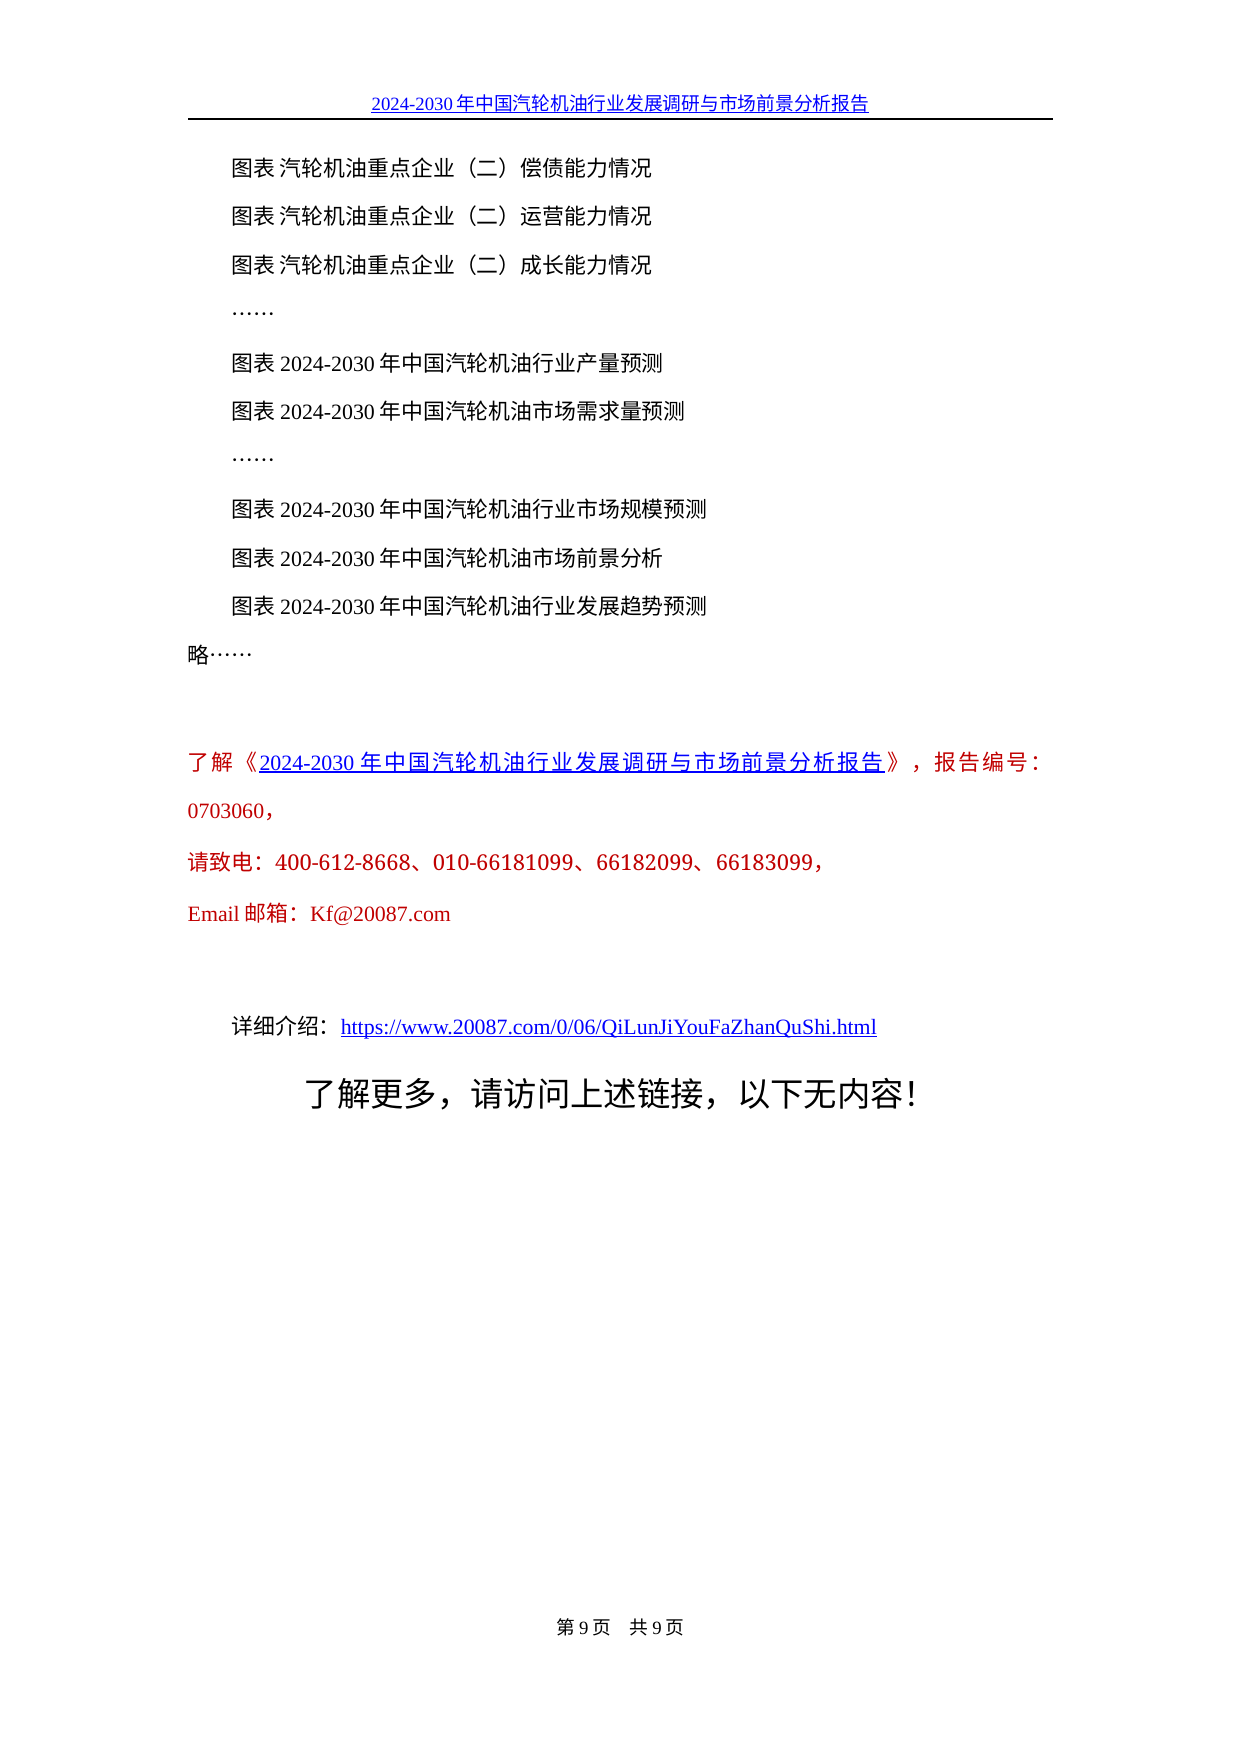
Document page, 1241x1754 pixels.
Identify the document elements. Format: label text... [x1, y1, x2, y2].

text 详细介绍：https://www.20087.com/0/06/QiLunJiYouFaZhanQuShi.html [187, 1009, 1053, 1041]
text Email邮箱：Kf@20087.com [187, 896, 1053, 928]
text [187, 150, 1053, 670]
title 了解更多，请访问上述链接，以下无内容！ [187, 1059, 1053, 1124]
text 请致电：400-612-8668、010-66181099、66182099、66183099， [187, 844, 1053, 877]
text 了解《2024-2030年中国汽轮机油行业发展调研与市场前景分析报告》，报告编号：0703060， [187, 744, 1053, 825]
